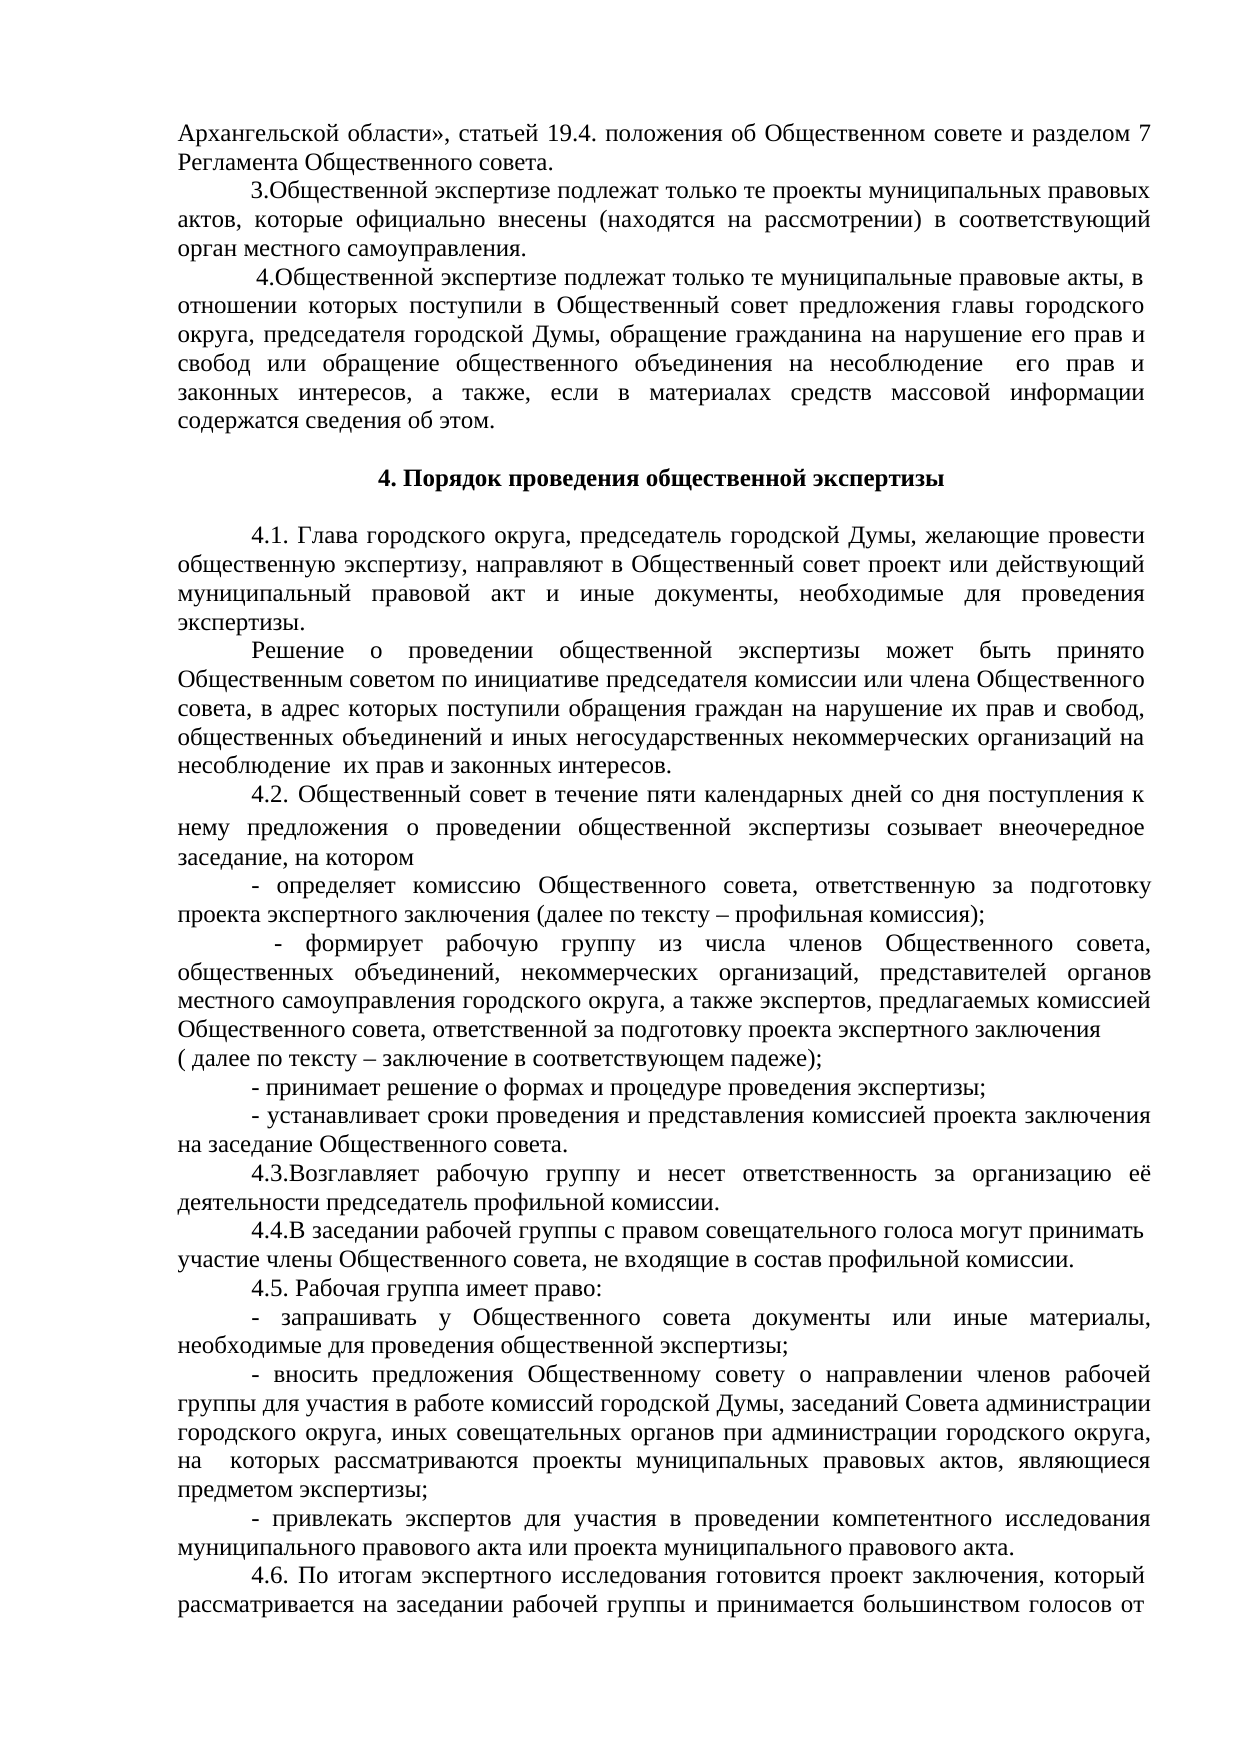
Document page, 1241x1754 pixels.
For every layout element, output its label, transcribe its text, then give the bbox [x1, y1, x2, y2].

text 4.4.В заседании рабочей группы с правом совещательного голоса могут принимать участие члены Общественного совета, не входящие в состав профильной комиссии. [177, 1215, 1145, 1273]
text 3.Общественной экспертизе подлежат только те проекты муниципальных правовых актов, которые официально внесены (находятся на рассмотрении) в соответствующий орган местного самоуправления. [177, 176, 1152, 262]
text 4.3.Возглавляет рабочую группу и несет ответственность за организацию её деятельности председатель профильной комиссии. [177, 1158, 1152, 1215]
text - устанавливает сроки проведения и представления комиссией проекта заключения на заседание Общественного совета. [177, 1100, 1152, 1158]
text - вносить предложения Общественному совету о направлении членов рабочей группы для участия в работе комиссий городской Думы, заседаний Совета администрации городского округа, иных совещательных органов при администрации городского округа, на которых рассматриваются проекты муниципальных правовых актов, являющиеся предметом экспертизы; [177, 1359, 1152, 1503]
text 4.1. Глава городского округа, председатель городской Думы, желающие провести общественную экспертизу, направляют в Общественный совет проект или действующий муниципальный правовой акт и иные документы, необходимые для проведения экспертизы. [177, 521, 1145, 636]
text 4. Порядок проведения общественной экспертизы [177, 463, 1145, 492]
text - определяет комиссию Общественного совета, ответственную за подготовку проекта экспертного заключения (далее по тексту – профильная комиссия); [177, 870, 1152, 928]
text Решение о проведении общественной экспертизы может быть принято Общественным советом по инициативе председателя комиссии или члена Общественного совета, в адрес которых поступили обращения граждан на нарушение их прав и свобод, общественных объединений и иных негосударственных некоммерческих организаций на несоблюдение их прав и законных интересов. [177, 636, 1145, 779]
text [177, 118, 1152, 176]
text 4.5. Рабочая группа имеет право: [177, 1273, 1145, 1302]
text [177, 1560, 1145, 1618]
text 4.Общественной экспертизе подлежат только те муниципальные правовые акты, в отношении которых поступили в Общественный совет предложения главы городского округа, председателя городской Думы, обращение гражданина на нарушение его прав и свобод или обращение общественного объединения на несоблюдение его прав и законных интересов, а также, если в материалах средств массовой информации содержатся сведения об этом. [177, 262, 1145, 434]
text ( далее по тексту – заключение в соответствующем падеже); [177, 1043, 1152, 1072]
text - принимает решение о формах и процедуре проведения экспертизы; [177, 1072, 1152, 1100]
text - привлекать экспертов для участия в проведении компетентного исследования муниципального правового акта или проекта муниципального правового акта. [177, 1503, 1152, 1560]
text - запрашивать у Общественного совета документы или иные материалы, необходимые для проведения общественной экспертизы; [177, 1302, 1152, 1359]
text 4.2. Общественный совет в течение пяти календарных дней со дня поступления к нему предложения о проведении общественной экспертизы созывает внеочередное заседание, на котором [177, 779, 1145, 870]
text - формирует рабочую группу из числа членов Общественного совета, общественных объединений, некоммерческих организаций, представителей органов местного самоуправления городского округа, а также экспертов, предлагаемых комиссией Общественного совета, ответственной за подготовку проекта экспертного заключения [177, 928, 1152, 1043]
